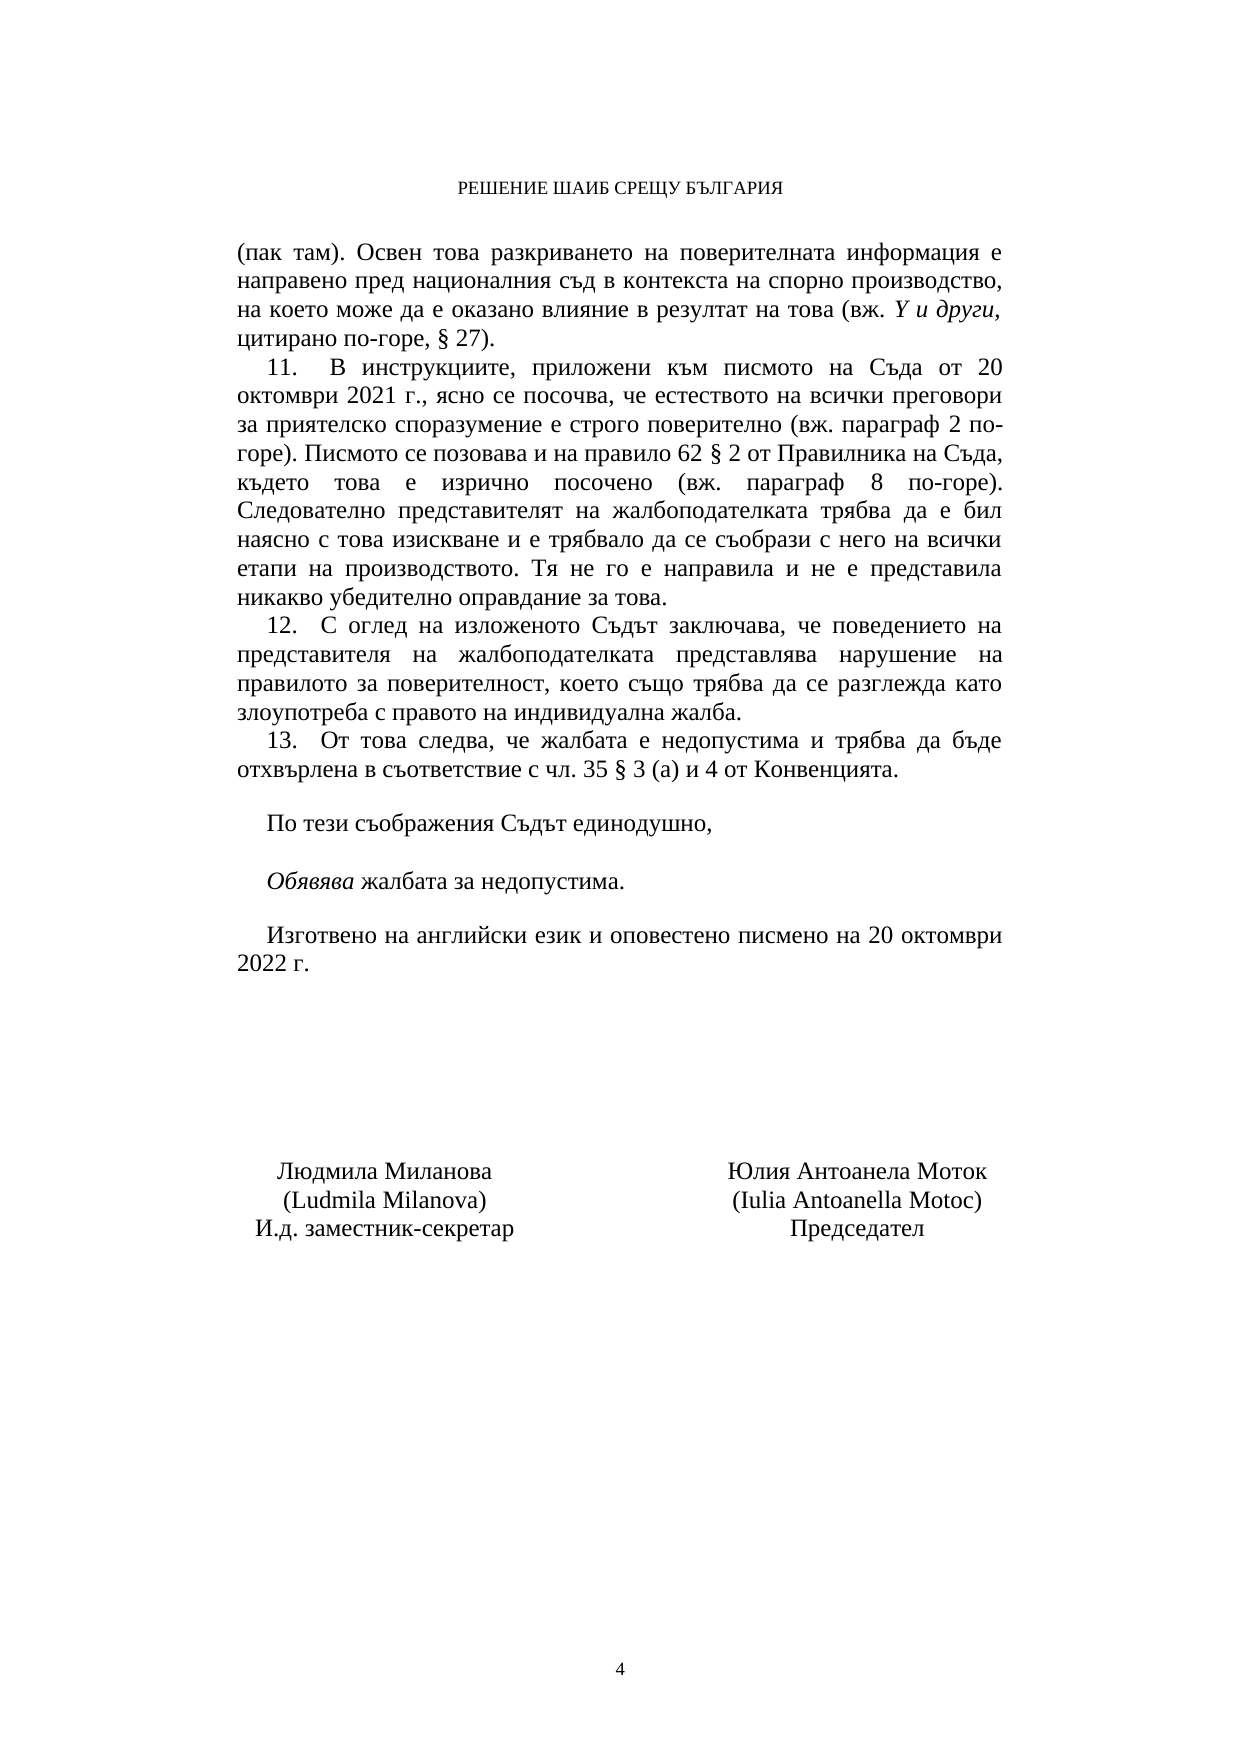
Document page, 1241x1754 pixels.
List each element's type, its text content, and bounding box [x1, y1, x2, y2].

text По тези съображения Съдът единодушно, [237, 808, 1003, 837]
text Изготвено на английски език и оповестено писмено на 20 октомври 2022 г. [237, 920, 1003, 977]
text 12. С оглед на изложеното Съдът заключава, че поведението на представителя на жалбоподателката представлява нарушение на правилото за поверителност, което също трябва да се разглежда като злоупотреба с правото на индивидуална жалба. [237, 611, 1003, 726]
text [237, 237, 1003, 352]
text 11. В инструкциите, приложени към писмото на Съда от 20 октомври 2021 г., ясно се посочва, че естеството на всички преговори за приятелско споразумение е строго поверително (вж. параграф 2 по-горе). Писмото се позовава и на правило 62 § 2 от Правилника на Съда, където това е изрично посочено (вж. параграф 8 по-горе). Следователно представителят на жалбоподателката трябва да е бил наясно с това изискване и е трябвало да се съобрази с него на всички етапи на производството. Тя не го е направила и не е представила никакво убедително оправдание за това. [237, 352, 1003, 611]
list Обявява жалбата за недопустима. [266, 866, 1003, 895]
text Людмила Миланова Юлия Антоанела Моток (Ludmila Milanova) (Iulia Antoanella Motoc) И.д. заместник-секретар Председател [237, 1156, 1003, 1242]
